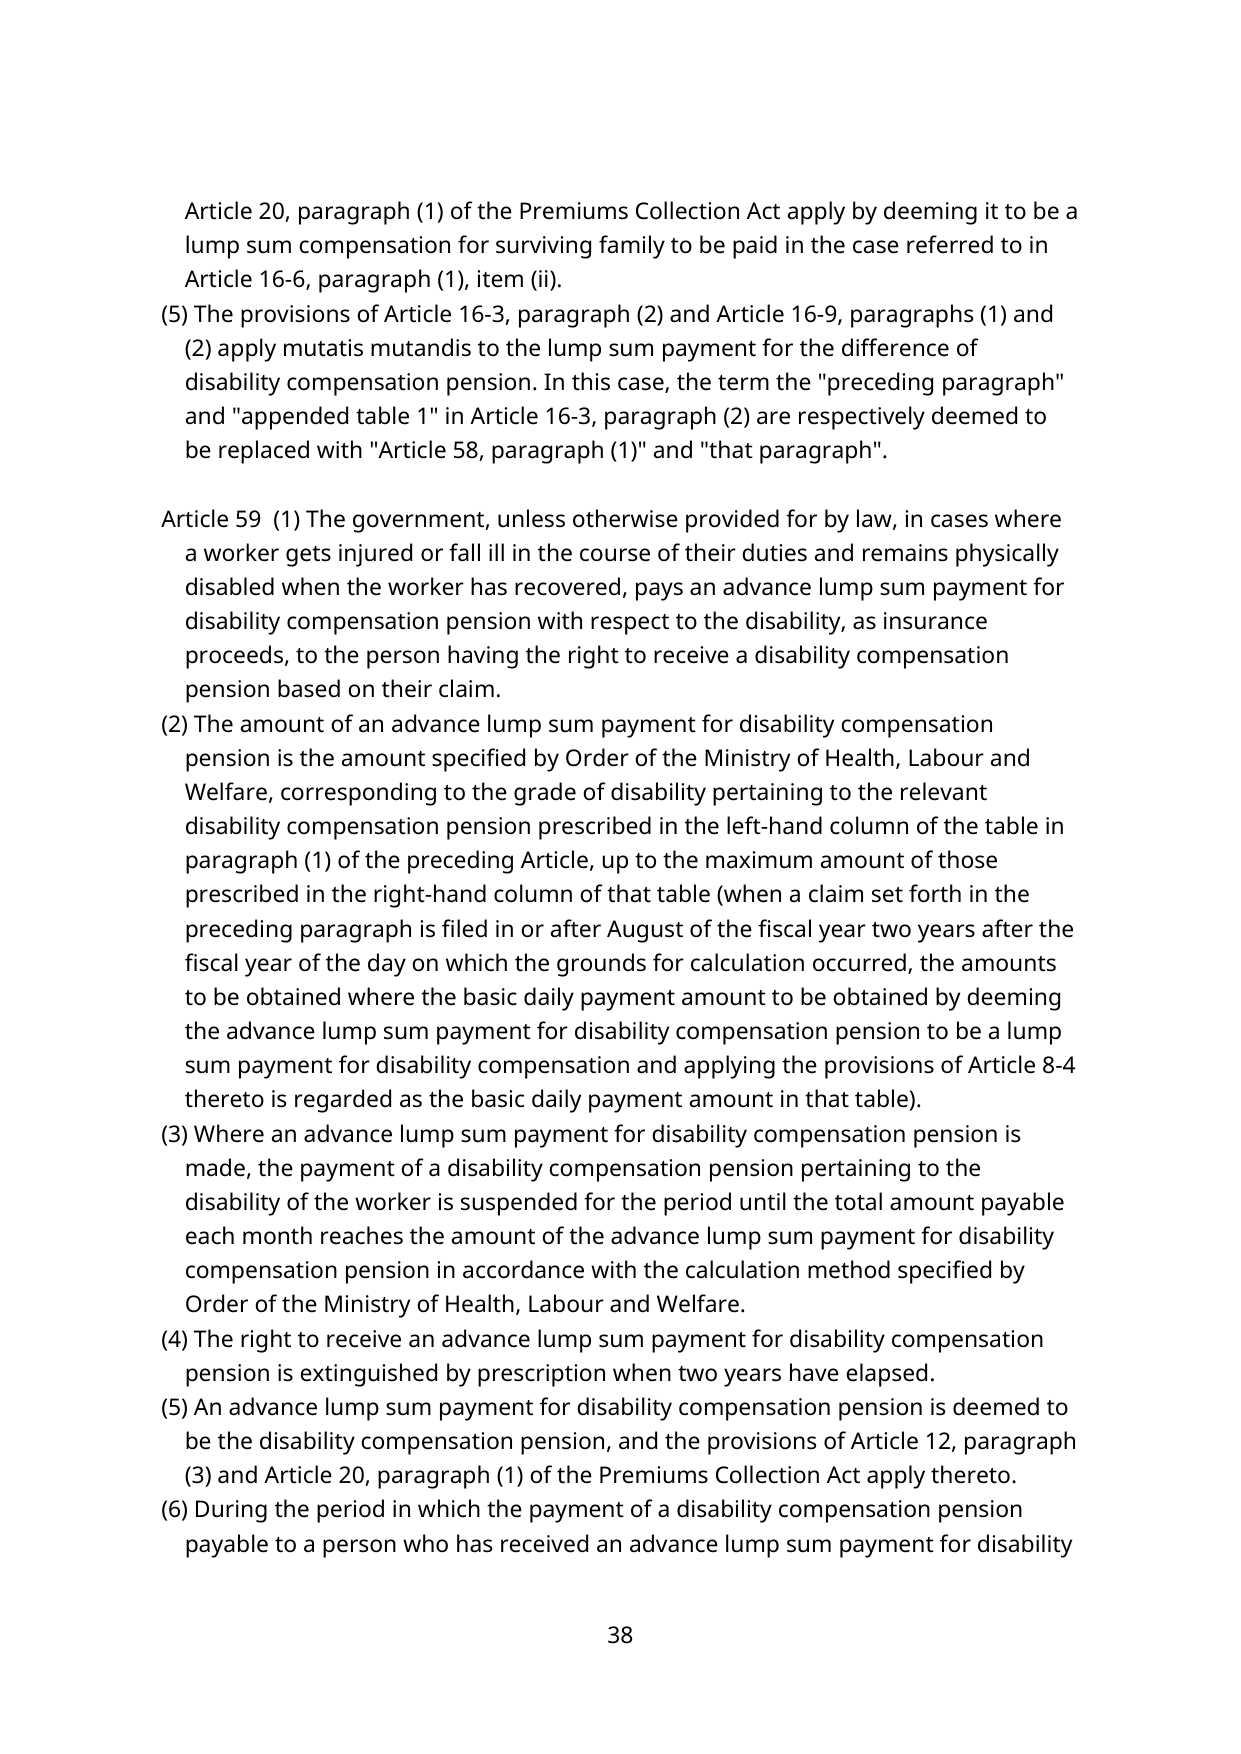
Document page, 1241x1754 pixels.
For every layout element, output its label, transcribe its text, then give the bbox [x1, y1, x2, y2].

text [161, 1492, 1079, 1560]
text (5) An advance lump sum payment for disability compensation pension is deemed to be the disability compensation pension, and the provisions of Article 12, paragraph (3) and Article 20, paragraph (1) of the Premiums Collection Act apply thereto. [161, 1389, 1079, 1492]
text (4) The right to receive an advance lump sum payment for disability compensation pension is extinguished by prescription when two years have elapsed. [161, 1321, 1079, 1389]
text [161, 194, 1079, 296]
text Article 59 (1) The government, unless otherwise provided for by law, in cases where a worker gets injured or fall ill in the course of their duties and remains physically disabled when the worker has recovered, pays an advance lump sum payment for disability compensation pension with respect to the disability, as insurance proceeds, to the person having the right to receive a disability compensation pension based on their claim. [161, 501, 1079, 706]
text (2) The amount of an advance lump sum payment for disability compensation pension is the amount specified by Order of the Ministry of Health, Labour and Welfare, corresponding to the grade of disability pertaining to the relevant disability compensation pension prescribed in the left-hand column of the table in paragraph (1) of the preceding Article, up to the maximum amount of those prescribed in the right-hand column of that table (when a claim set forth in the preceding paragraph is filed in or after August of the fiscal year two years after the fiscal year of the day on which the grounds for calculation occurred, the amounts to be obtained where the basic daily payment amount to be obtained by deeming the advance lump sum payment for disability compensation pension to be a lump sum payment for disability compensation and applying the provisions of Article 8-4 thereto is regarded as the basic daily payment amount in that table). [161, 706, 1079, 1116]
text (5) The provisions of Article 16-3, paragraph (2) and Article 16-9, paragraphs (1) and (2) apply mutatis mutandis to the lump sum payment for the difference of disability compensation pension. In this case, the term the "preceding paragraph" and "appended table 1" in Article 16-3, paragraph (2) are respectively deemed to be replaced with "Article 58, paragraph (1)" and "that paragraph". [161, 296, 1079, 467]
text (3) Where an advance lump sum payment for disability compensation pension is made, the payment of a disability compensation pension pertaining to the disability of the worker is suspended for the period until the total amount payable each month reaches the amount of the advance lump sum payment for disability compensation pension in accordance with the calculation method specified by Order of the Ministry of Health, Labour and Welfare. [161, 1116, 1079, 1321]
